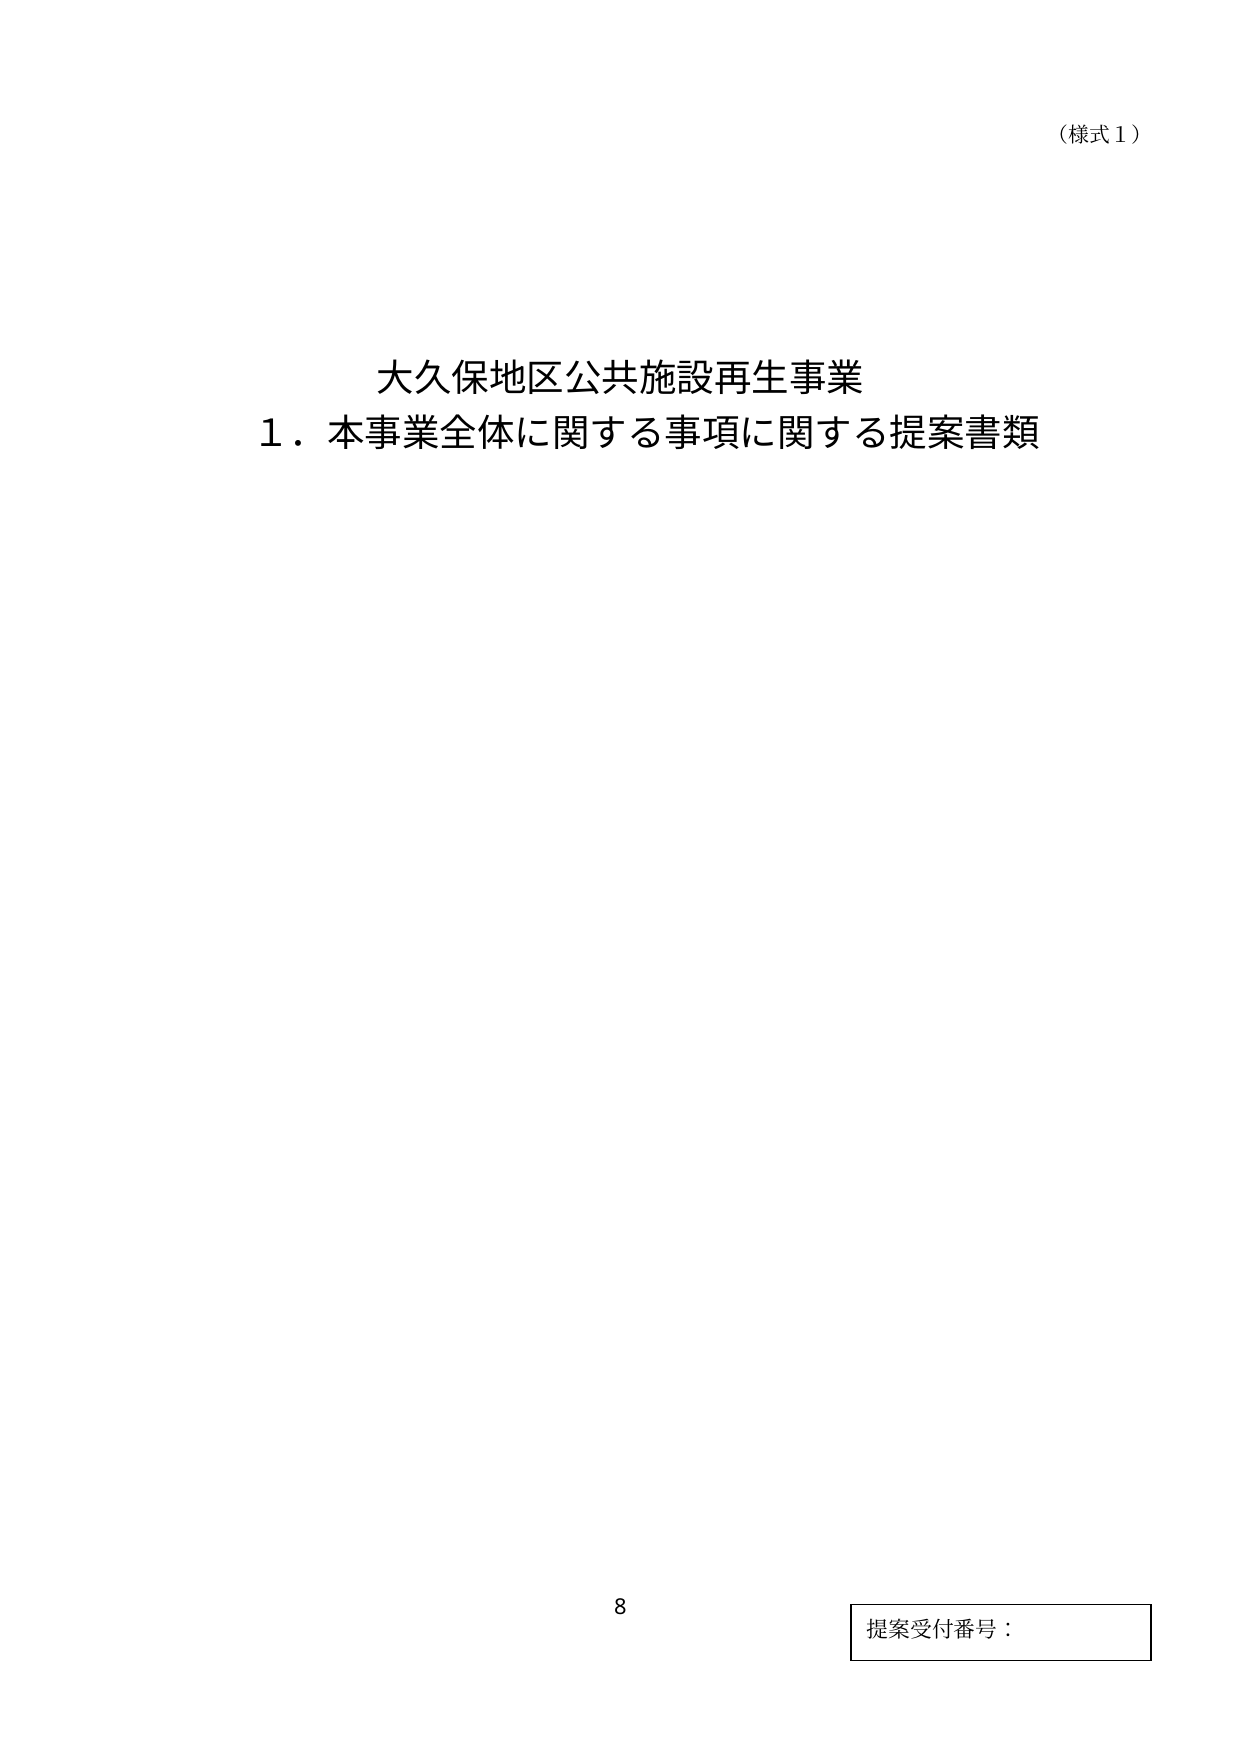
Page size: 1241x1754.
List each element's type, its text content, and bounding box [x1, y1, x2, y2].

text 大久保地区公共施設再生事業 [89, 348, 1152, 402]
text （様式１） [89, 118, 1152, 148]
subtitle １．本事業全体に関する事項に関する提案書類 [89, 402, 1203, 457]
